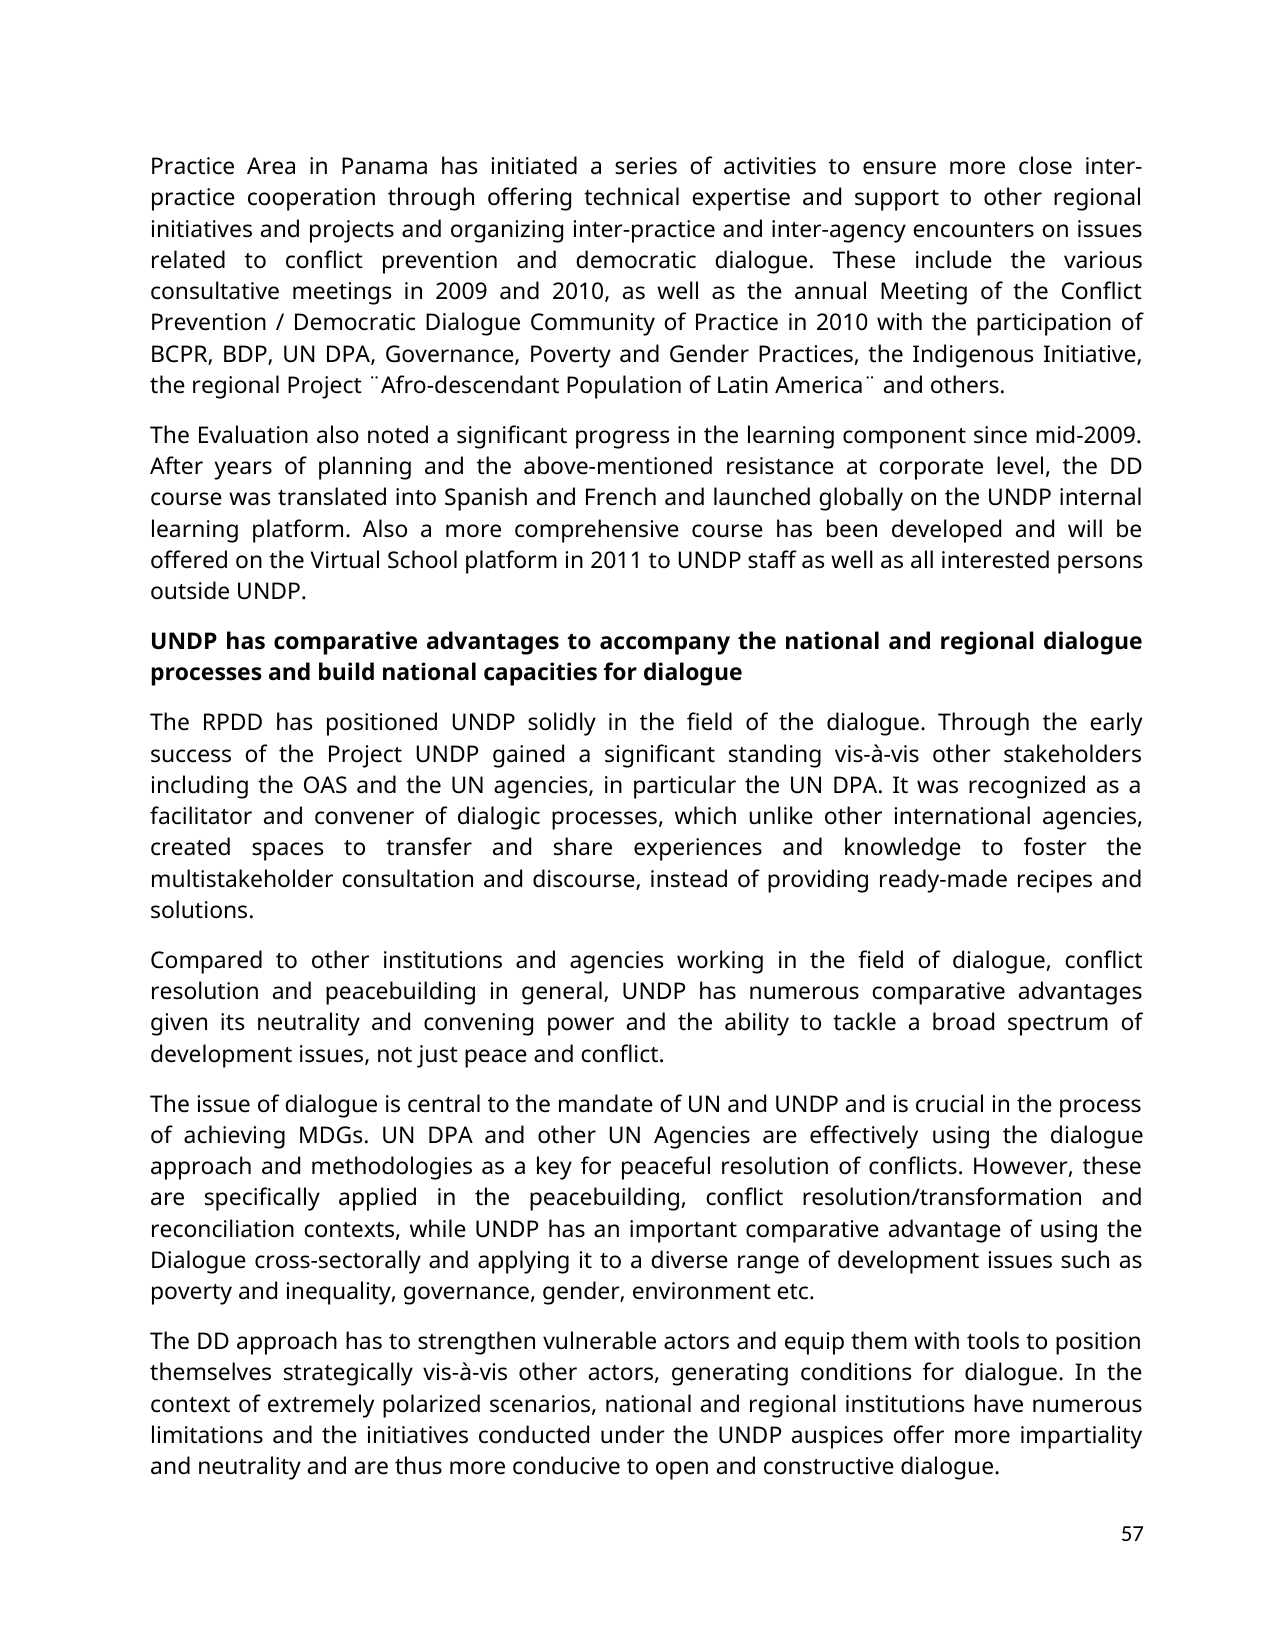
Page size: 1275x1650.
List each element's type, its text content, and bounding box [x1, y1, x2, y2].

text The Evaluation also noted a significant progress in the learning component since mid-2009. After years of planning and the above-mentioned resistance at corporate level, the DD course was translated into Spanish and French and launched globally on the UNDP internal learning platform. Also a more comprehensive course has been developed and will be offered on the Virtual School platform in 2011 to UNDP staff as well as all interested persons outside UNDP. [150, 419, 1144, 606]
text UNDP has comparative advantages to accompany the national and regional dialogue processes and build national capacities for dialogue [150, 625, 1144, 687]
text The DD approach has to strengthen vulnerable actors and equip them with tools to position themselves strategically vis-à-vis other actors, generating conditions for dialogue. In the context of extremely polarized scenarios, national and regional institutions have numerous limitations and the initiatives conducted under the UNDP auspices offer more impartiality and neutrality and are thus more conducive to open and constructive dialogue. [150, 1325, 1144, 1481]
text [150, 150, 1144, 400]
text The RPDD has positioned UNDP solidly in the field of the dialogue. Through the early success of the Project UNDP gained a significant standing vis-à-vis other stakeholders including the OAS and the UN agencies, in particular the UN DPA. It was recognized as a facilitator and convener of dialogic processes, which unlike other international agencies, created spaces to transfer and share experiences and knowledge to foster the multistakeholder consultation and discourse, instead of providing ready-made recipes and solutions. [150, 706, 1144, 925]
text Compared to other institutions and agencies working in the field of dialogue, conflict resolution and peacebuilding in general, UNDP has numerous comparative advantages given its neutrality and convening power and the ability to tackle a broad spectrum of development issues, not just peace and conflict. [150, 944, 1144, 1069]
text The issue of dialogue is central to the mandate of UN and UNDP and is crucial in the process of achieving MDGs. UN DPA and other UN Agencies are effectively using the dialogue approach and methodologies as a key for peaceful resolution of conflicts. However, these are specifically applied in the peacebuilding, conflict resolution/transformation and reconciliation contexts, while UNDP has an important comparative advantage of using the Dialogue cross-sectorally and applying it to a diverse range of development issues such as poverty and inequality, governance, gender, environment etc. [150, 1087, 1144, 1306]
